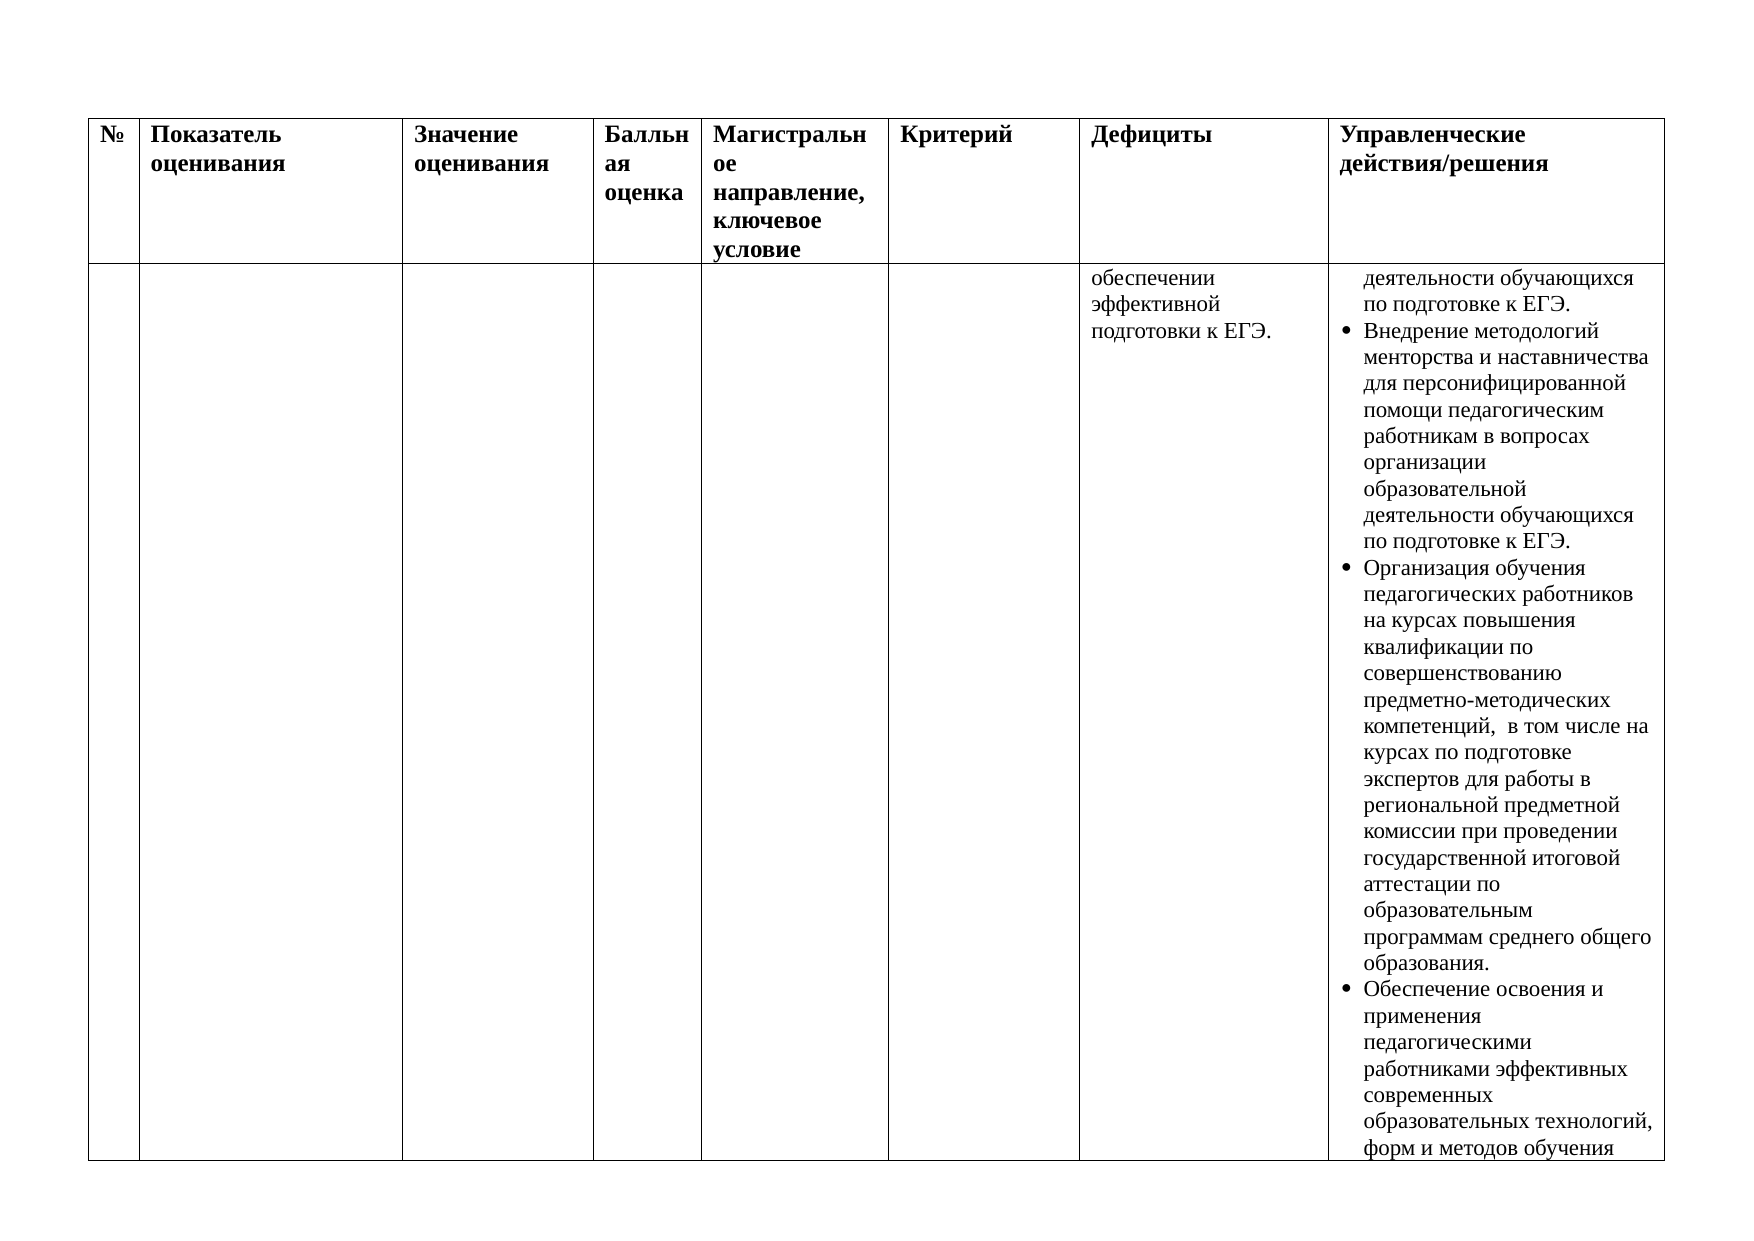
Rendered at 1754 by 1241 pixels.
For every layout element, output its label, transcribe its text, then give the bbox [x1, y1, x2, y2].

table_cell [1329, 264, 1664, 1160]
table_header Дефициты [1080, 119, 1328, 263]
table_header Управленческие действия/решения [1329, 119, 1664, 263]
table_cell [1080, 264, 1328, 1160]
table_header Значение оценивания [403, 119, 593, 263]
table_header Балльная оценка [594, 119, 701, 263]
table_header Критерий [889, 119, 1079, 263]
table_header Магистральное направление, ключевое условие [702, 119, 888, 263]
table_header № [89, 119, 139, 263]
table_header Показатель оценивания [140, 119, 402, 263]
